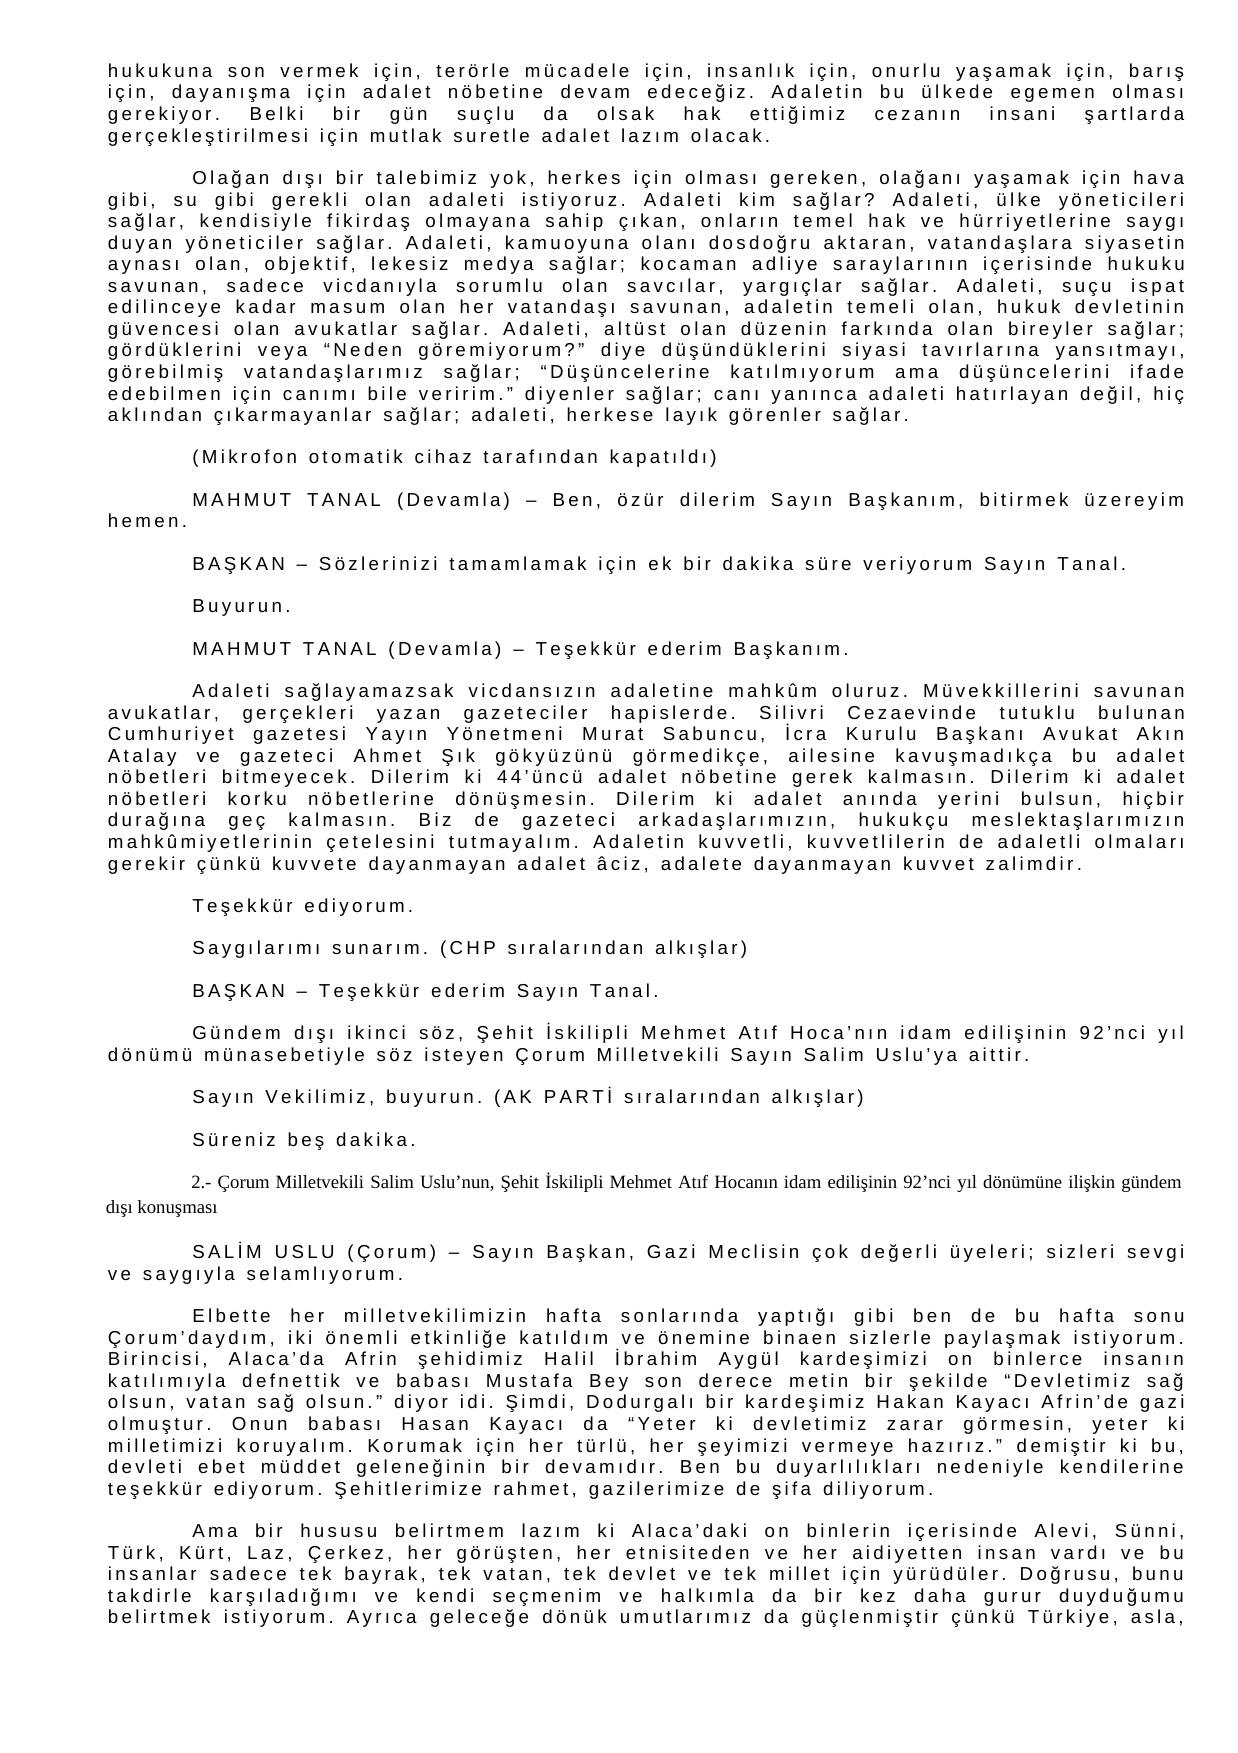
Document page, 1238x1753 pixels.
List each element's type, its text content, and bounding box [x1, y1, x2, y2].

text MAHMUT TANAL (Devamla) – Ben, özür dilerim Sayın Başkanım, bitirmek üzereyim hemen. [108, 489, 1186, 532]
text SALİM USLU (Çorum) – Sayın Başkan, Gazi Meclisin çok değerli üyeleri; sizleri sevgi ve saygıyla selamlıyorum. [108, 1241, 1186, 1284]
text Teşekkür ediyorum. [108, 895, 1186, 916]
text Saygılarımı sunarım. (CHP sıralarından alkışlar) [108, 937, 1186, 959]
text BAŞKAN – Sözlerinizi tamamlamak için ek bir dakika süre veriyorum Sayın Tanal. [108, 553, 1186, 574]
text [108, 60, 1186, 146]
text Sayın Vekilimiz, buyurun. (AK PARTİ sıralarından alkışlar) [108, 1086, 1186, 1107]
text MAHMUT TANAL (Devamla) – Teşekkür ederim Başkanım. [108, 637, 1186, 659]
text Olağan dışı bir talebimiz yok, herkes için olması gereken, olağanı yaşamak için hava gibi, su gibi gerekli olan adaleti istiyoruz. Adaleti kim sağlar? Adaleti, ülke yöneticileri sağlar, kendisiyle fikirdaş olmayana sahip çıkan, onların temel hak ve hürriyetlerine saygı duyan yöneticiler sağlar. Adaleti, kamuoyuna olanı dosdoğru aktaran, vatandaşlara siyasetin aynası olan, objektif, lekesiz medya sağlar; kocaman adliye saraylarının içerisinde hukuku savunan, sadece vicdanıyla sorumlu olan savcılar, yargıçlar sağlar. Adaleti, suçu ispat edilinceye kadar masum olan her vatandaşı savunan, adaletin temeli olan, hukuk devletinin güvencesi olan avukatlar sağlar. Adaleti, altüst olan düzenin farkında olan bireyler sağlar; gördüklerini veya “Neden göremiyorum?” diye düşündüklerini siyasi tavırlarına yansıtmayı, görebilmiş vatandaşlarımız sağlar; “Düşüncelerine katılmıyorum ama düşüncelerini ifade edebilmen için canımı bile veririm.” diyenler sağlar; canı yanınca adaleti hatırlayan değil, hiç aklından çıkarmayanlar sağlar; adaleti, herkese layık görenler sağlar. [108, 167, 1186, 426]
text Süreniz beş dakika. [108, 1128, 1186, 1150]
text Adaleti sağlayamazsak vicdansızın adaletine mahkûm oluruz. Müvekkillerini savunan avukatlar, gerçekleri yazan gazeteciler hapislerde. Silivri Cezaevinde tutuklu bulunan Cumhuriyet gazetesi Yayın Yönetmeni Murat Sabuncu, İcra Kurulu Başkanı Avukat Akın Atalay ve gazeteci Ahmet Şık gökyüzünü görmedikçe, ailesine kavuşmadıkça bu adalet nöbetleri bitmeyecek. Dilerim ki 44’üncü adalet nöbetine gerek kalmasın. Dilerim ki adalet nöbetleri korku nöbetlerine dönüşmesin. Dilerim ki adalet anında yerini bulsun, hiçbir durağına geç kalmasın. Biz de gazeteci arkadaşlarımızın, hukukçu meslektaşlarımızın mahkûmiyetlerinin çetelesini tutmayalım. Adaletin kuvvetli, kuvvetlilerin de adaletli olmaları gerekir çünkü kuvvete dayanmayan adalet âciz, adalete dayanmayan kuvvet zalimdir. [108, 680, 1186, 874]
text Buyurun. [108, 595, 1186, 617]
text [108, 1520, 1186, 1628]
text 2.- Çorum Milletvekili Salim Uslu’nun, Şehit İskilipli Mehmet Atıf Hocanın idam edilişinin 92’nci yıl dönümüne ilişkin gündem dışı konuşması [106, 1171, 1184, 1217]
text BAŞKAN – Teşekkür ederim Sayın Tanal. [108, 979, 1186, 1001]
text (Mikrofon otomatik cihaz tarafından kapatıldı) [108, 446, 1186, 468]
text Elbette her milletvekilimizin hafta sonlarında yaptığı gibi ben de bu hafta sonu Çorum’daydım, iki önemli etkinliğe katıldım ve önemine binaen sizlerle paylaşmak istiyorum. Birincisi, Alaca’da Afrin şehidimiz Halil İbrahim Aygül kardeşimizi on binlerce insanın katılımıyla defnettik ve babası Mustafa Bey son derece metin bir şekilde “Devletimiz sağ olsun, vatan sağ olsun.” diyor idi. Şimdi, Dodurgalı bir kardeşimiz Hakan Kayacı Afrin’de gazi olmuştur. Onun babası Hasan Kayacı da “Yeter ki devletimiz zarar görmesin, yeter ki milletimizi koruyalım. Korumak için her türlü, her şeyimizi vermeye hazırız.” demiştir ki bu, devleti ebet müddet geleneğinin bir devamıdır. Ben bu duyarlılıkları nedeniyle kendilerine teşekkür ediyorum. Şehitlerimize rahmet, gazilerimize de şifa diliyorum. [108, 1305, 1186, 1499]
text Gündem dışı ikinci söz, Şehit İskilipli Mehmet Atıf Hoca’nın idam edilişinin 92’nci yıl dönümü münasebetiyle söz isteyen Çorum Milletvekili Sayın Salim Uslu’ya aittir. [108, 1022, 1186, 1065]
